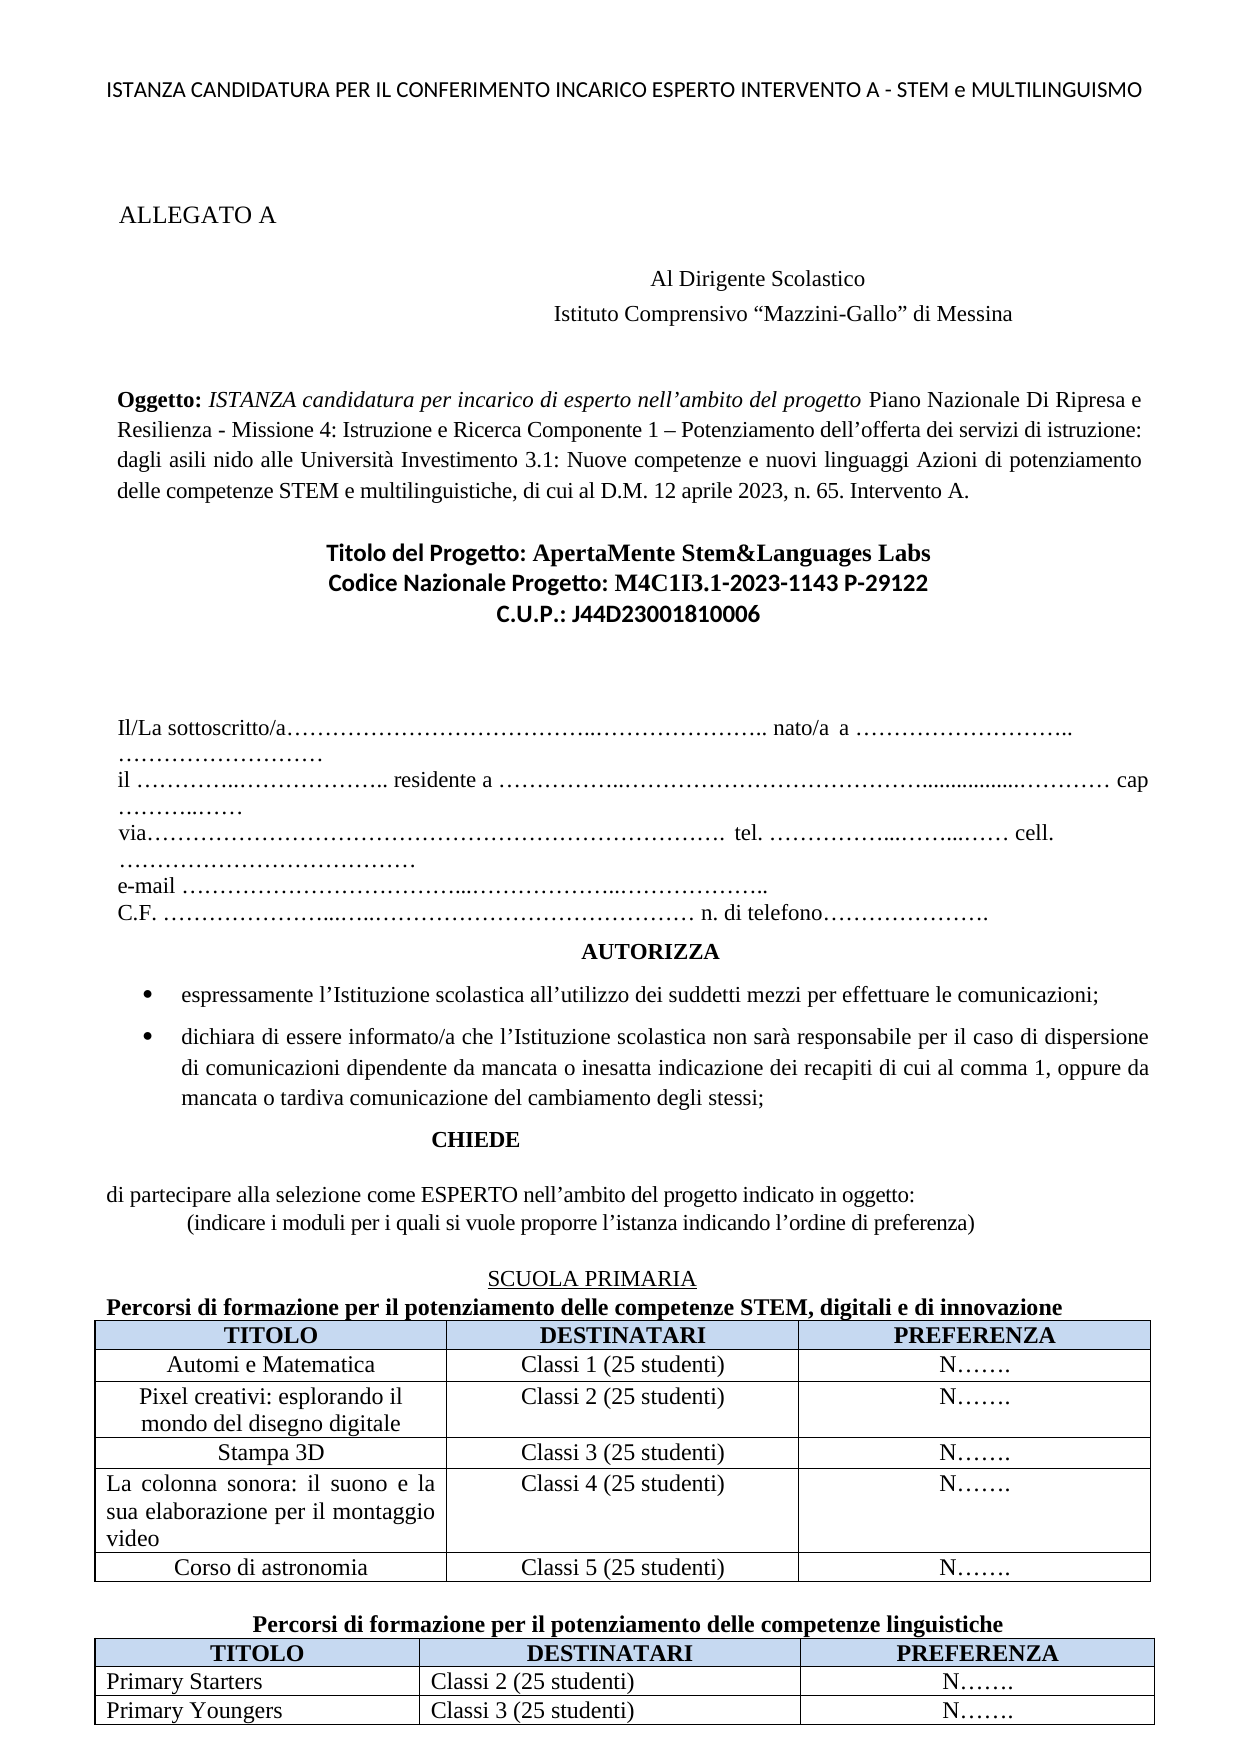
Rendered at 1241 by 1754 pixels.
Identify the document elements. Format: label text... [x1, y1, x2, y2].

table_header DESTINATARI [420, 1639, 800, 1666]
text Titolo del Progetto: ApertaMente Stem&Languages Labs [106, 537, 1151, 568]
table_cell Classi 3 (25 studenti) [447, 1438, 798, 1468]
text Il/La sottoscritto/a…………………………………..………………….. nato/a a ………………………..……………………… [117, 713, 1151, 766]
text Oggetto: ISTANZA candidatura per incarico di esperto nell’ambito del progetto Piano Nazionale Di Ripresa e Resilienza - Missione 4: Istruzione e Ricerca Componente 1 – Potenziamento dell’offerta dei servizi di istruzione: dagli asili nido alle Università Investimento 3.1: Nuove competenze e nuovi linguaggi Azioni di potenziamento delle competenze STEM e multilinguistiche, di cui al D.M. 12 aprile 2023, n. 65. Intervento A. [117, 386, 1142, 503]
table_cell Pixel creativi: esplorando il mondo del disegno digitale [96, 1382, 446, 1437]
table_cell Primary Starters [96, 1667, 419, 1695]
text Al Dirigente Scolastico [650, 265, 1033, 291]
text il …………..……………….. residente a ……………..………………………………….................………… cap ………..…… [117, 767, 1151, 819]
list espressamente l’Istituzione scolastica all’utilizzo dei suddetti mezzi per effettuare le comunicazioni; [144, 981, 1151, 1007]
table_cell N……. [799, 1350, 1150, 1381]
table_cell Stampa 3D [96, 1438, 446, 1468]
text C.F. …………………...…..…………………………………… n. di telefono…………………. [117, 899, 1151, 926]
text (indicare i moduli per i quali si vuole proporre l’istanza indicando l’ordine di preferenza) [106, 1209, 1055, 1235]
table_cell N……. [799, 1469, 1150, 1552]
table_cell N……. [801, 1667, 1154, 1695]
table_cell La colonna sonora: il suono e la sua elaborazione per il montaggio video [96, 1469, 446, 1552]
table_cell Corso di astronomia [96, 1553, 446, 1581]
text Percorsi di formazione per il potenziamento delle competenze STEM, digitali e di innovazione [106, 1292, 1151, 1320]
table_header PREFERENZA [799, 1321, 1150, 1349]
text Codice Nazionale Progetto: M4C1I3.1-2023-1143 P-29122 [106, 568, 1151, 598]
list dichiara di essere informato/a che l’Istituzione scolastica non sarà responsabile per il caso di dispersione di comunicazioni dipendente da mancata o inesatta indicazione dei recapiti di cui al comma 1, oppure da mancata o tardiva comunicazione del cambiamento degli stessi; [144, 1023, 1151, 1110]
table_cell Automi e Matematica [96, 1350, 446, 1381]
table_cell Classi 4 (25 studenti) [447, 1469, 798, 1552]
table_header DESTINATARI [447, 1321, 798, 1349]
table_cell N……. [799, 1553, 1150, 1581]
text di partecipare alla selezione come ESPERTO nell’ambito del progetto indicato in oggetto: [106, 1181, 1055, 1207]
table_cell N……. [799, 1438, 1150, 1468]
text Percorsi di formazione per il potenziamento delle competenze linguistiche [106, 1610, 1151, 1637]
table_header TITOLO [96, 1639, 419, 1666]
table_cell Classi 2 (25 studenti) [447, 1382, 798, 1437]
table_cell Classi 2 (25 studenti) [420, 1667, 800, 1695]
text e-mail ………………………………...………………..……………….. [117, 872, 1151, 899]
text ALLEGATO A [119, 201, 1151, 230]
text C.U.P.: J44D23001810006 [106, 598, 1151, 629]
text CHIEDE [406, 1127, 545, 1153]
table_cell N……. [801, 1696, 1154, 1723]
table_header PREFERENZA [801, 1639, 1154, 1666]
table_cell Classi 5 (25 studenti) [447, 1553, 798, 1581]
text Istituto Comprensivo “Mazzini-Gallo” di Messina [461, 301, 1013, 327]
table_cell Classi 1 (25 studenti) [447, 1350, 798, 1381]
text via…………………………………………………………………. tel. ……………...……...…… cell. ………………………………… [118, 819, 1151, 872]
text SCUOLA PRIMARIA [128, 1264, 1055, 1291]
table_cell Primary Youngers [96, 1696, 419, 1723]
table_cell Classi 3 (25 studenti) [420, 1696, 800, 1723]
table_cell N……. [799, 1382, 1150, 1437]
text AUTORIZZA [151, 938, 1151, 964]
table_header TITOLO [96, 1321, 446, 1349]
